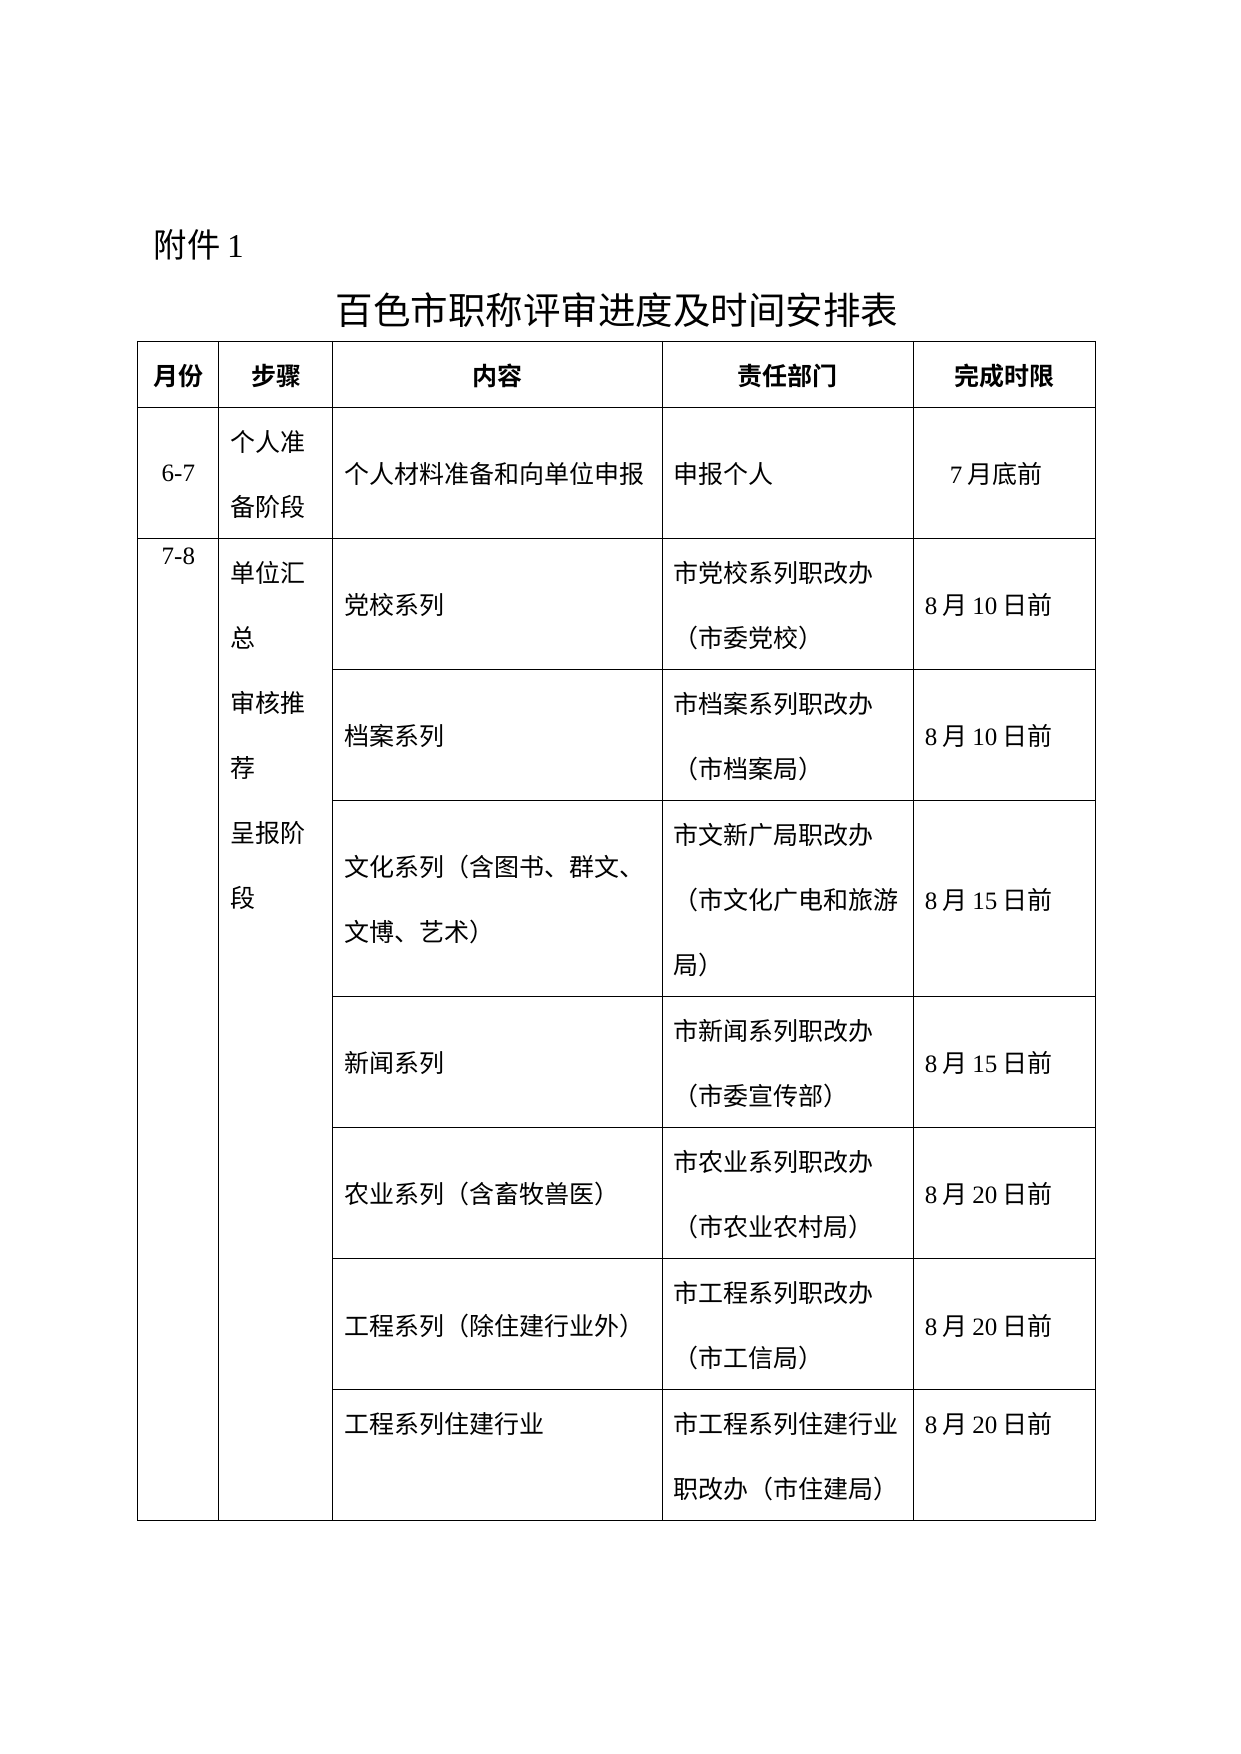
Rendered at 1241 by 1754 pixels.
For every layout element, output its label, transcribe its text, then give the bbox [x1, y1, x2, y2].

table_cell 8月10日前 [914, 670, 1095, 800]
table_cell 完成时限 [914, 342, 1095, 407]
table_cell 7月底前 [914, 408, 1095, 538]
table_cell 个人准备阶段 [219, 408, 332, 538]
table_cell 8月20日前 [914, 1390, 1095, 1520]
table_cell 8月15日前 [914, 997, 1095, 1127]
table_cell 7-8 [138, 539, 218, 1520]
table_cell 工程系列（除住建行业外） [333, 1259, 662, 1389]
table_cell 党校系列 [333, 539, 662, 669]
table_cell 8月20日前 [914, 1128, 1095, 1258]
table_cell 市新闻系列职改办 （市委宣传部） [663, 997, 913, 1127]
table_cell 市工程系列住建行业职改办（市住建局） [663, 1390, 913, 1520]
table_cell 月份 [138, 342, 218, 407]
table_cell 市档案系列职改办 （市档案局） [663, 670, 913, 800]
table_cell 申报个人 [663, 408, 913, 538]
table_cell 农业系列（含畜牧兽医） [333, 1128, 662, 1258]
table_cell 8月20日前 [914, 1259, 1095, 1389]
table_cell 单位汇总 审核推荐 呈报阶段 [219, 539, 332, 1520]
table_cell 8月15日前 [914, 801, 1095, 996]
table_cell 责任部门 [663, 342, 913, 407]
table_header 百色市职称评审进度及时间安排表 [138, 276, 1096, 341]
text 附件1 [153, 211, 1053, 276]
table_cell 文化系列（含图书、群文、文博、艺术） [333, 801, 662, 996]
table_cell 新闻系列 [333, 997, 662, 1127]
table_cell 6-7 [138, 408, 218, 538]
table_cell 步骤 [219, 342, 332, 407]
table_cell 档案系列 [333, 670, 662, 800]
table_cell 市党校系列职改办 （市委党校） [663, 539, 913, 669]
table_cell 个人材料准备和向单位申报 [333, 408, 662, 538]
table_cell 市工程系列职改办 （市工信局） [663, 1259, 913, 1389]
table_cell 8月10日前 [914, 539, 1095, 669]
table_cell 市农业系列职改办 （市农业农村局） [663, 1128, 913, 1258]
table_cell 市文新广局职改办 （市文化广电和旅游局） [663, 801, 913, 996]
table_cell 内容 [333, 342, 662, 407]
table_cell 工程系列住建行业 [333, 1390, 662, 1520]
